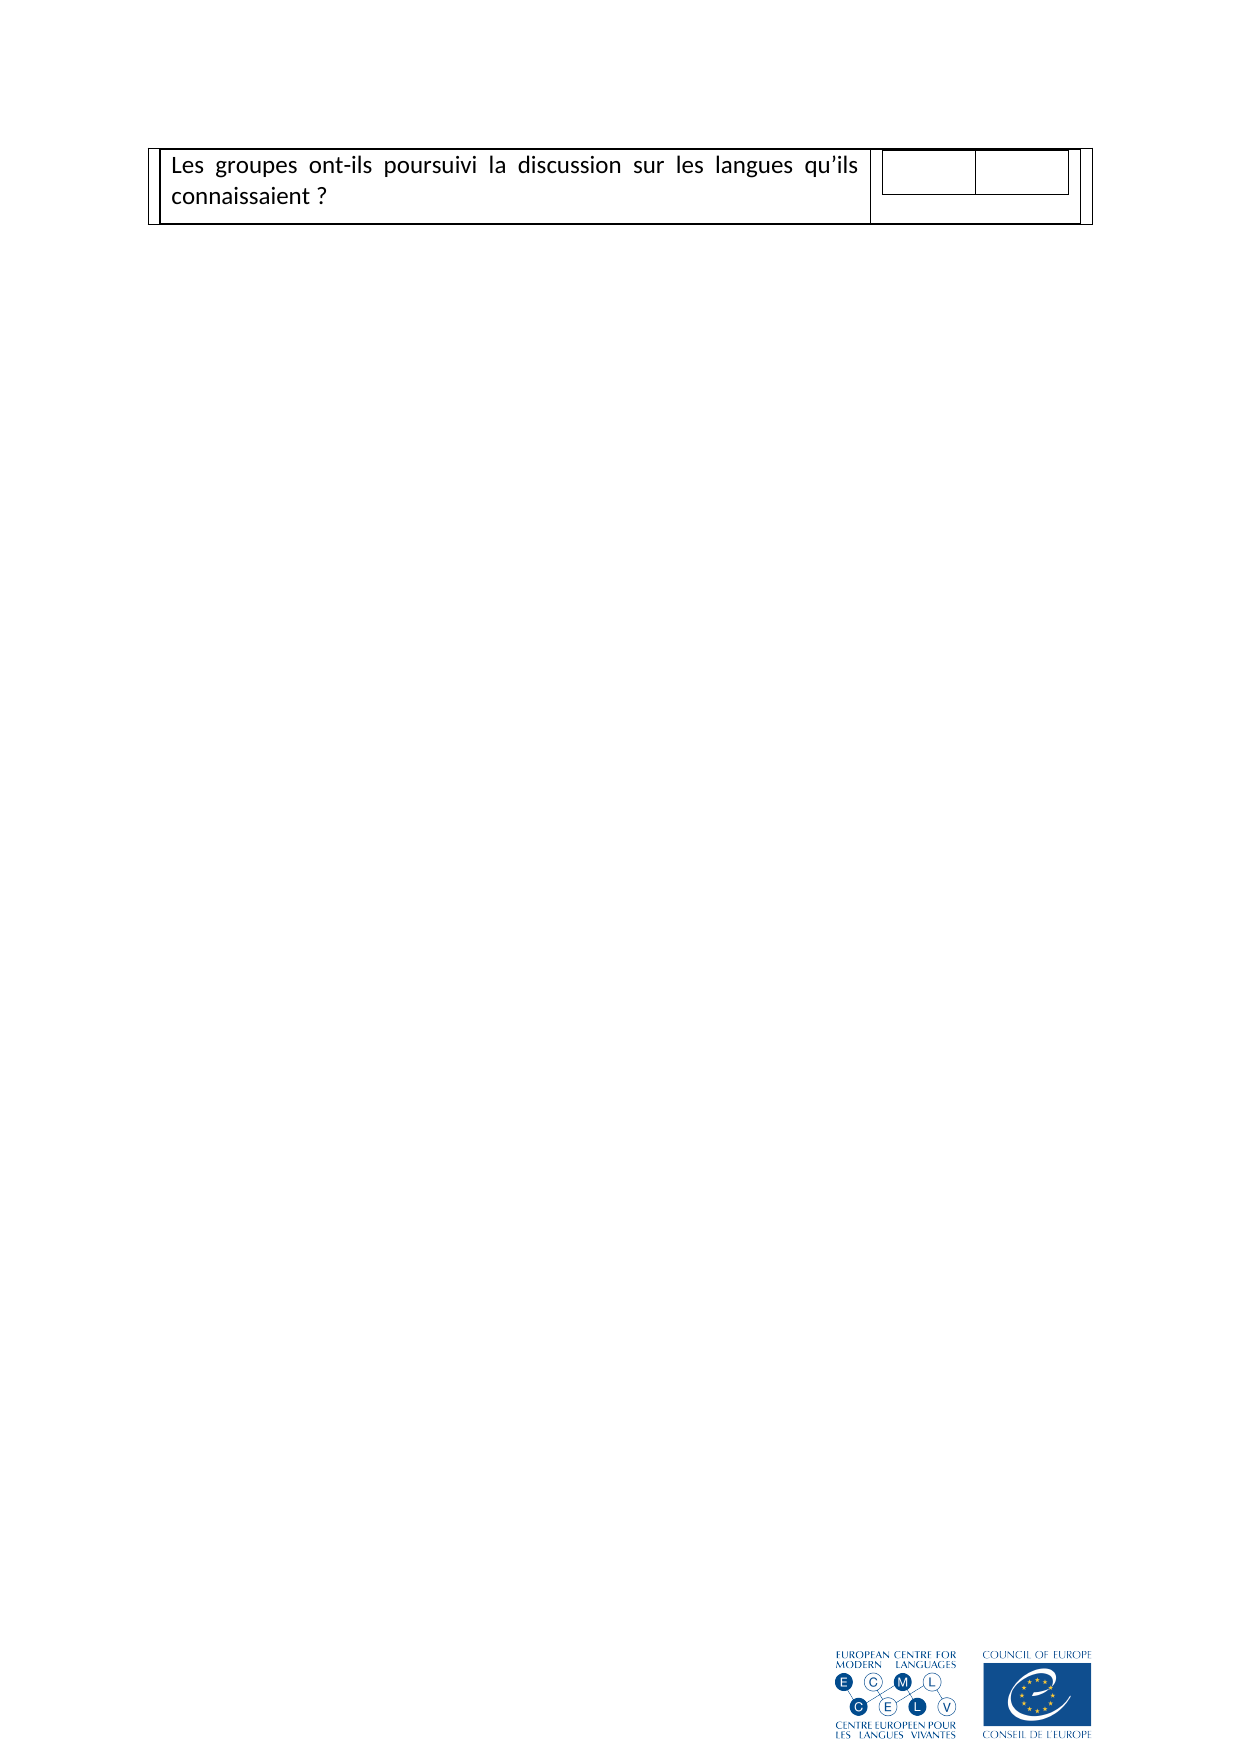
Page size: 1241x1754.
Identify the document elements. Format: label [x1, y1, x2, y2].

picture [834, 1650, 1093, 1739]
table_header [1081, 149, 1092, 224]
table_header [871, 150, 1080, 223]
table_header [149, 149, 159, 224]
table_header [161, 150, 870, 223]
